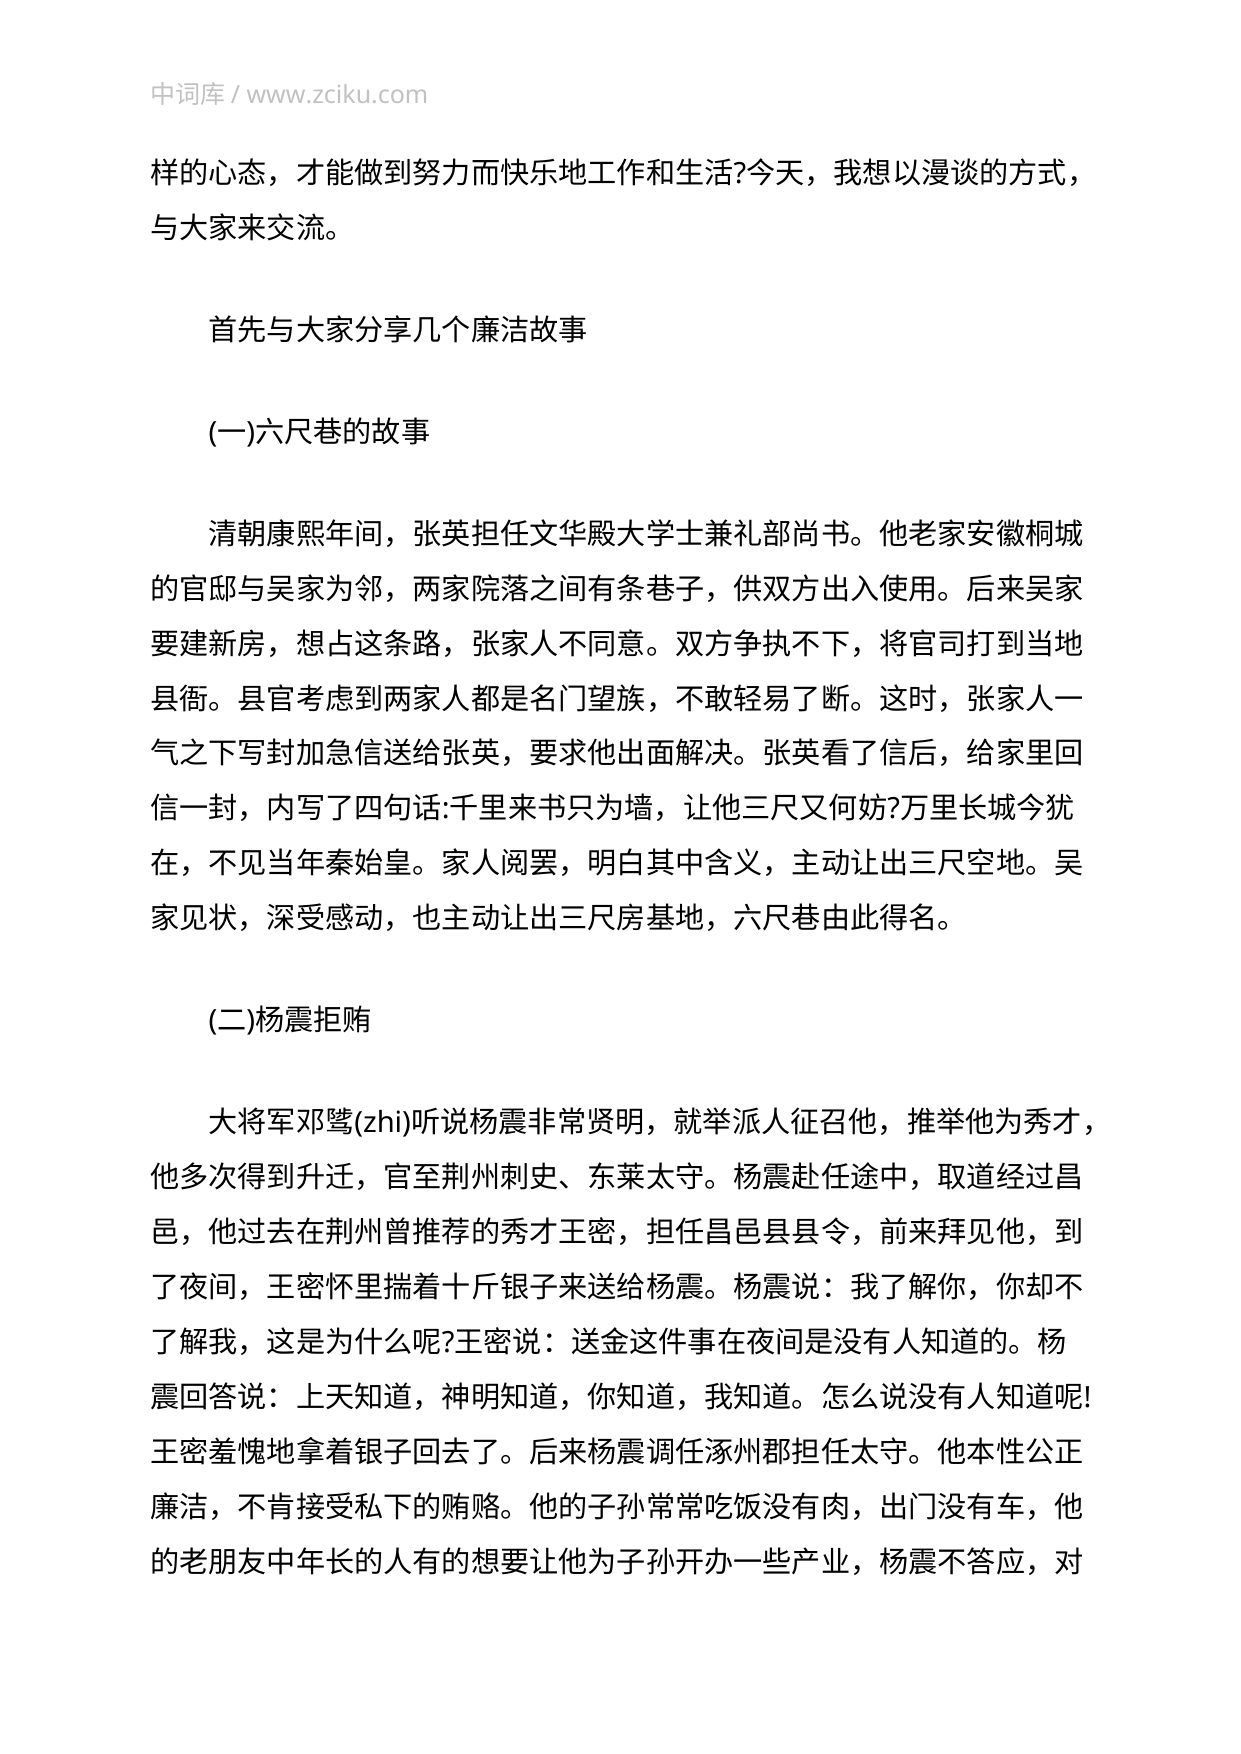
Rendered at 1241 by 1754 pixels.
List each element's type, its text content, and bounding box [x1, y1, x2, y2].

text 首先与大家分享几个廉洁故事 [150, 307, 1090, 349]
text (一)六尺巷的故事 [150, 408, 1090, 451]
text 清朝康熙年间，张英担任文华殿大学士兼礼部尚书。他老家安徽桐城的官邸与吴家为邻，两家院落之间有条巷子，供双方出入使用。后来吴家要建新房，想占这条路，张家人不同意。双方争执不下，将官司打到当地县衙。县官考虑到两家人都是名门望族，不敢轻易了断。这时，张家人一气之下写封加急信送给张英，要求他出面解决。张英看了信后，给家里回信一封，内写了四句话:千里来书只为墙，让他三尺又何妨?万里长城今犹在，不见当年秦始皇。家人阅罢，明白其中含义，主动让出三尺空地。吴家见状，深受感动，也主动让出三尺房基地，六尺巷由此得名。 [150, 511, 1090, 937]
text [150, 150, 1090, 247]
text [150, 1099, 1090, 1580]
text (二)杨震拒贿 [150, 997, 1090, 1039]
